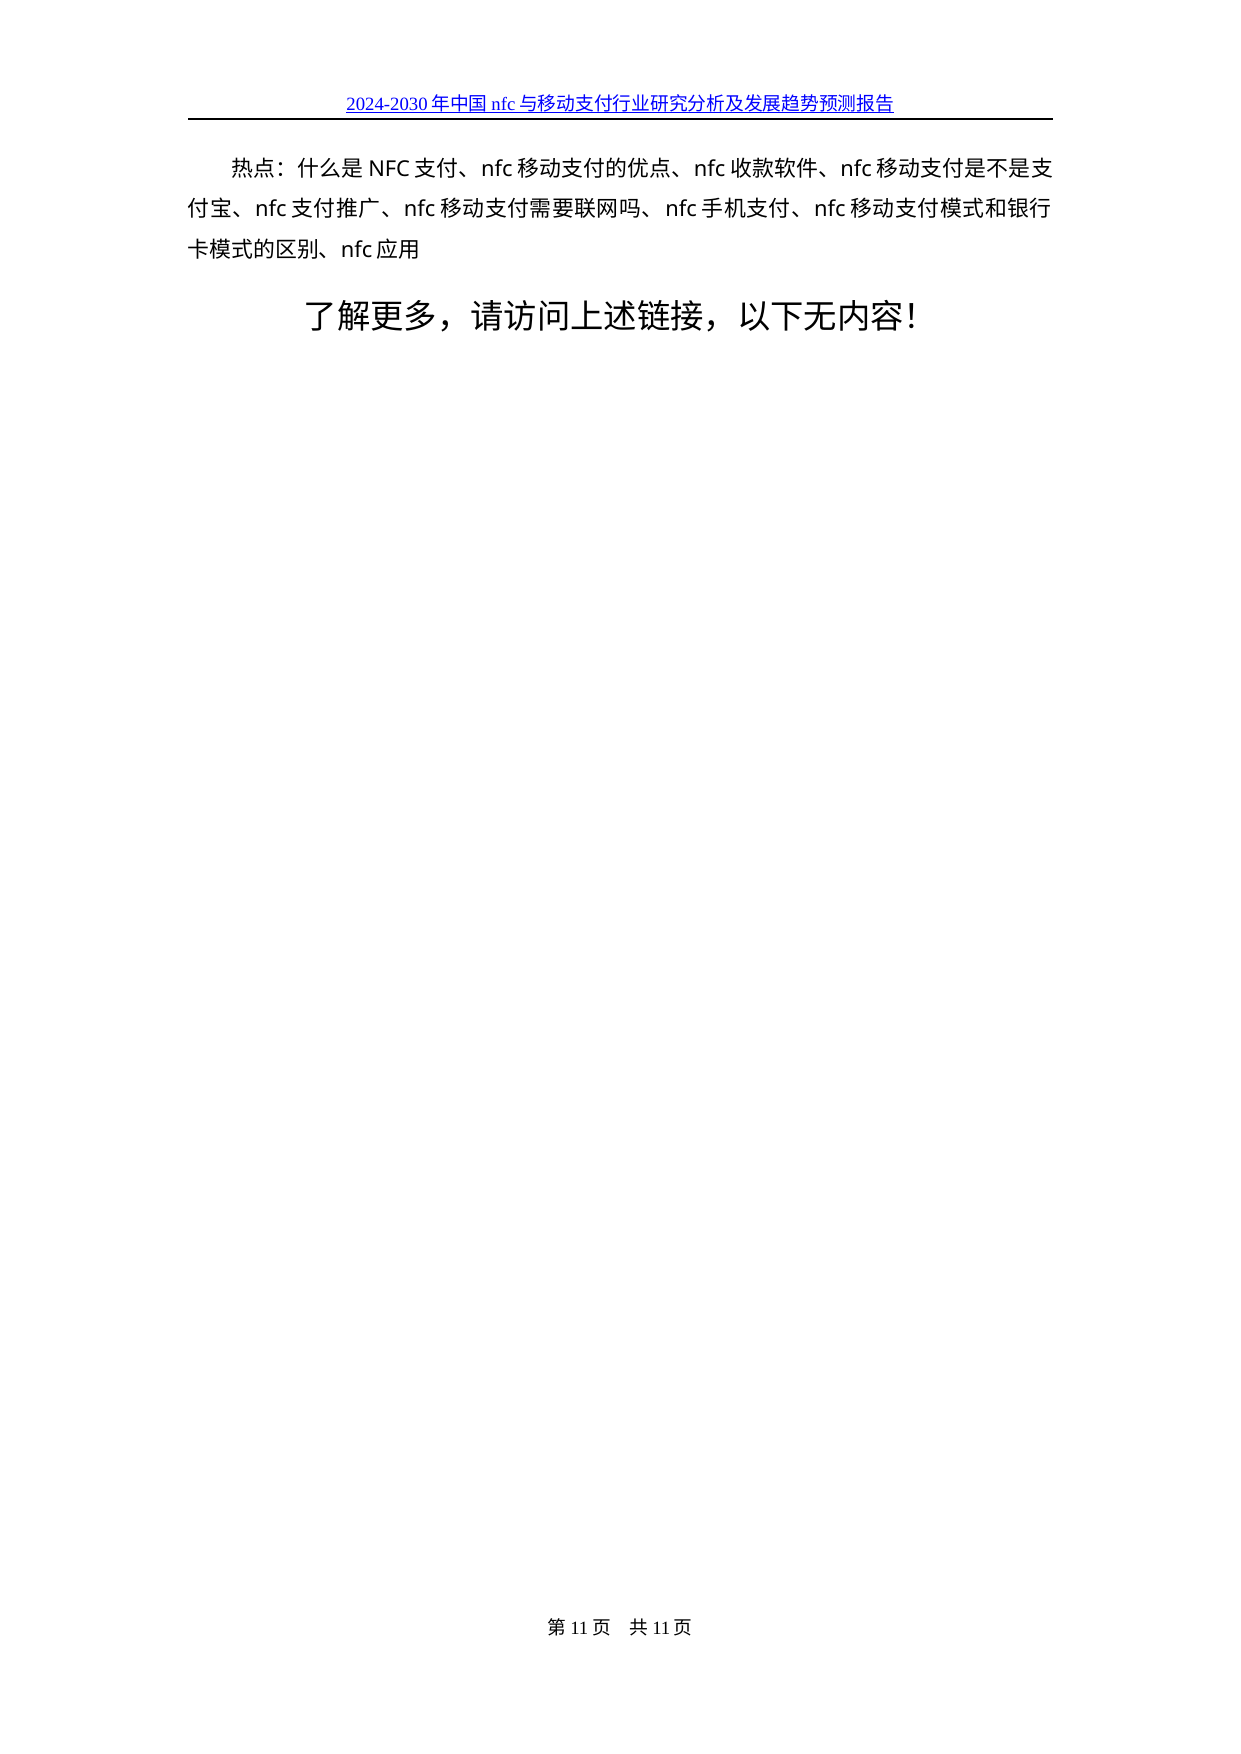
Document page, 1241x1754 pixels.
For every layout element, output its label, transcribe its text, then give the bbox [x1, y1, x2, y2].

title 了解更多，请访问上述链接，以下无内容！ [187, 282, 1053, 347]
text 热点：什么是NFC支付、nfc移动支付的优点、nfc收款软件、nfc移动支付是不是支付宝、nfc支付推广、nfc移动支付需要联网吗、nfc手机支付、nfc移动支付模式和银行卡模式的区别、nfc应用 [187, 150, 1053, 264]
